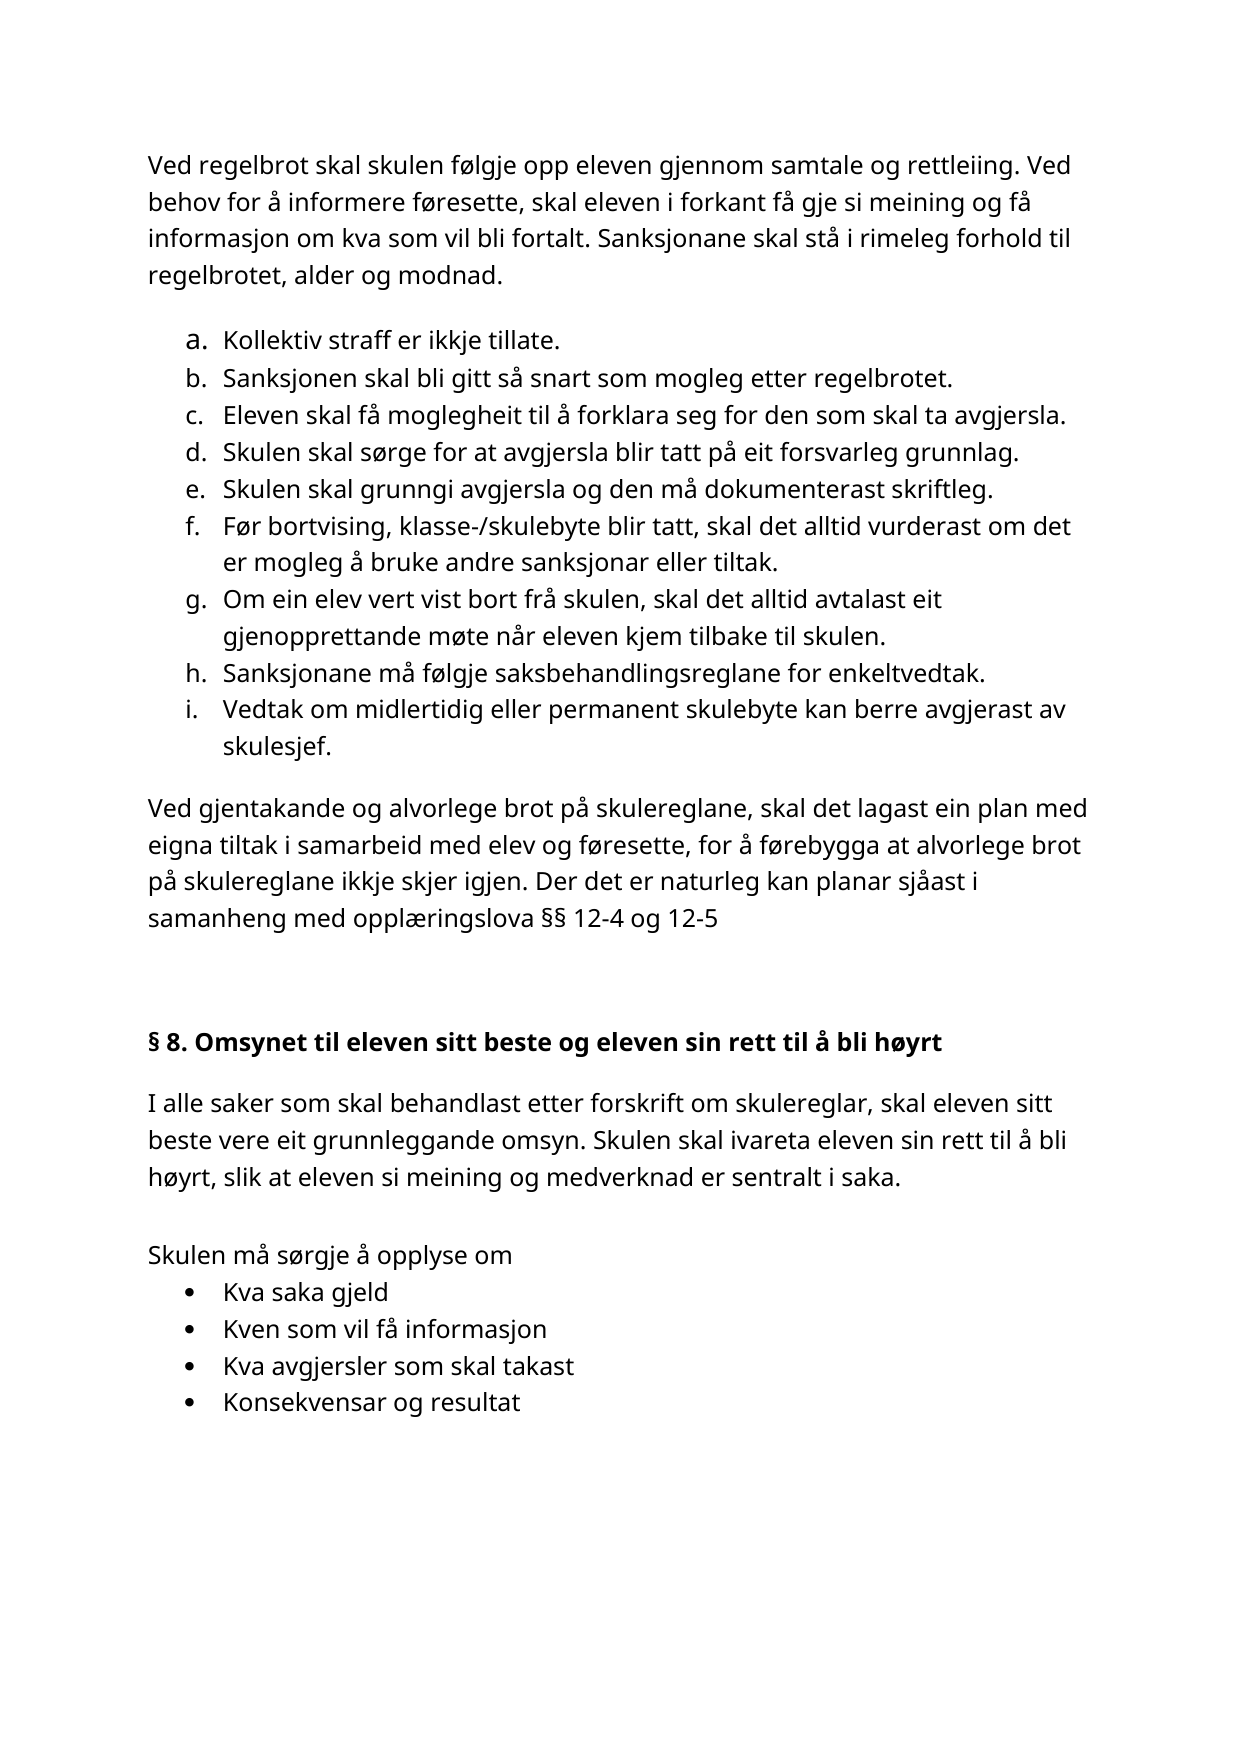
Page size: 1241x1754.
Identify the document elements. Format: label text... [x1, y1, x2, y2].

list Kollektiv straff er ikkje tillate. [185, 320, 1093, 358]
list Vedtak om midlertidig eller permanent skulebyte kan berre avgjerast av skulesjef. [185, 692, 1093, 763]
list Sanksjonen skal bli gitt så snart som mogleg etter regelbrotet. [185, 361, 1093, 395]
list Skulen skal sørge for at avgjersla blir tatt på eit forsvarleg grunnlag. [185, 434, 1093, 469]
list Kva saka gjeld [185, 1274, 1093, 1309]
subtitle § 8. Omsynet til eleven sitt beste og eleven sin rett til å bli høyrt [148, 1024, 1093, 1058]
list Kva avgjersler som skal takast [185, 1348, 1093, 1382]
list Om ein elev vert vist bort frå skulen, skal det alltid avtalast eit gjenopprettande møte når eleven kjem tilbake til skulen. [185, 582, 1093, 652]
list Eleven skal få moglegheit til å forklara seg for den som skal ta avgjersla. [185, 398, 1093, 432]
list Kven som vil få informasjon [185, 1311, 1093, 1345]
list Sanksjonane må følgje saksbehandlingsreglane for enkeltvedtak. [185, 655, 1093, 689]
text I alle saker som skal behandlast etter forskrift om skulereglar, skal eleven sitt beste vere eit grunnleggande omsyn. Skulen skal ivareta eleven sin rett til å bli høyrt, slik at eleven si meining og medverknad er sentralt i saka. [148, 1086, 1093, 1194]
text Skulen må sørgje å opplyse om [148, 1238, 1093, 1272]
list Skulen skal grunngi avgjersla og den må dokumenterast skriftleg. [185, 471, 1093, 505]
text Ved gjentakande og alvorlege brot på skulereglane, skal det lagast ein plan med eigna tiltak i samarbeid med elev og føresette, for å førebygga at alvorlege brot på skulereglane ikkje skjer igjen. Der det er naturleg kan planar sjåast i samanheng med opplæringslova §§ 12-4 og 12-5 [148, 791, 1093, 935]
list Konsekvensar og resultat [185, 1385, 1093, 1419]
list Før bortvising, klasse-/skulebyte blir tatt, skal det alltid vurderast om det er mogleg å bruke andre sanksjonar eller tiltak. [185, 508, 1093, 579]
text Ved regelbrot skal skulen følgje opp eleven gjennom samtale og rettleiing. Ved behov for å informere føresette, skal eleven i forkant få gje si meining og få informasjon om kva som vil bli fortalt. Sanksjonane skal stå i rimeleg forhold til regelbrotet, alder og modnad. [148, 148, 1093, 292]
